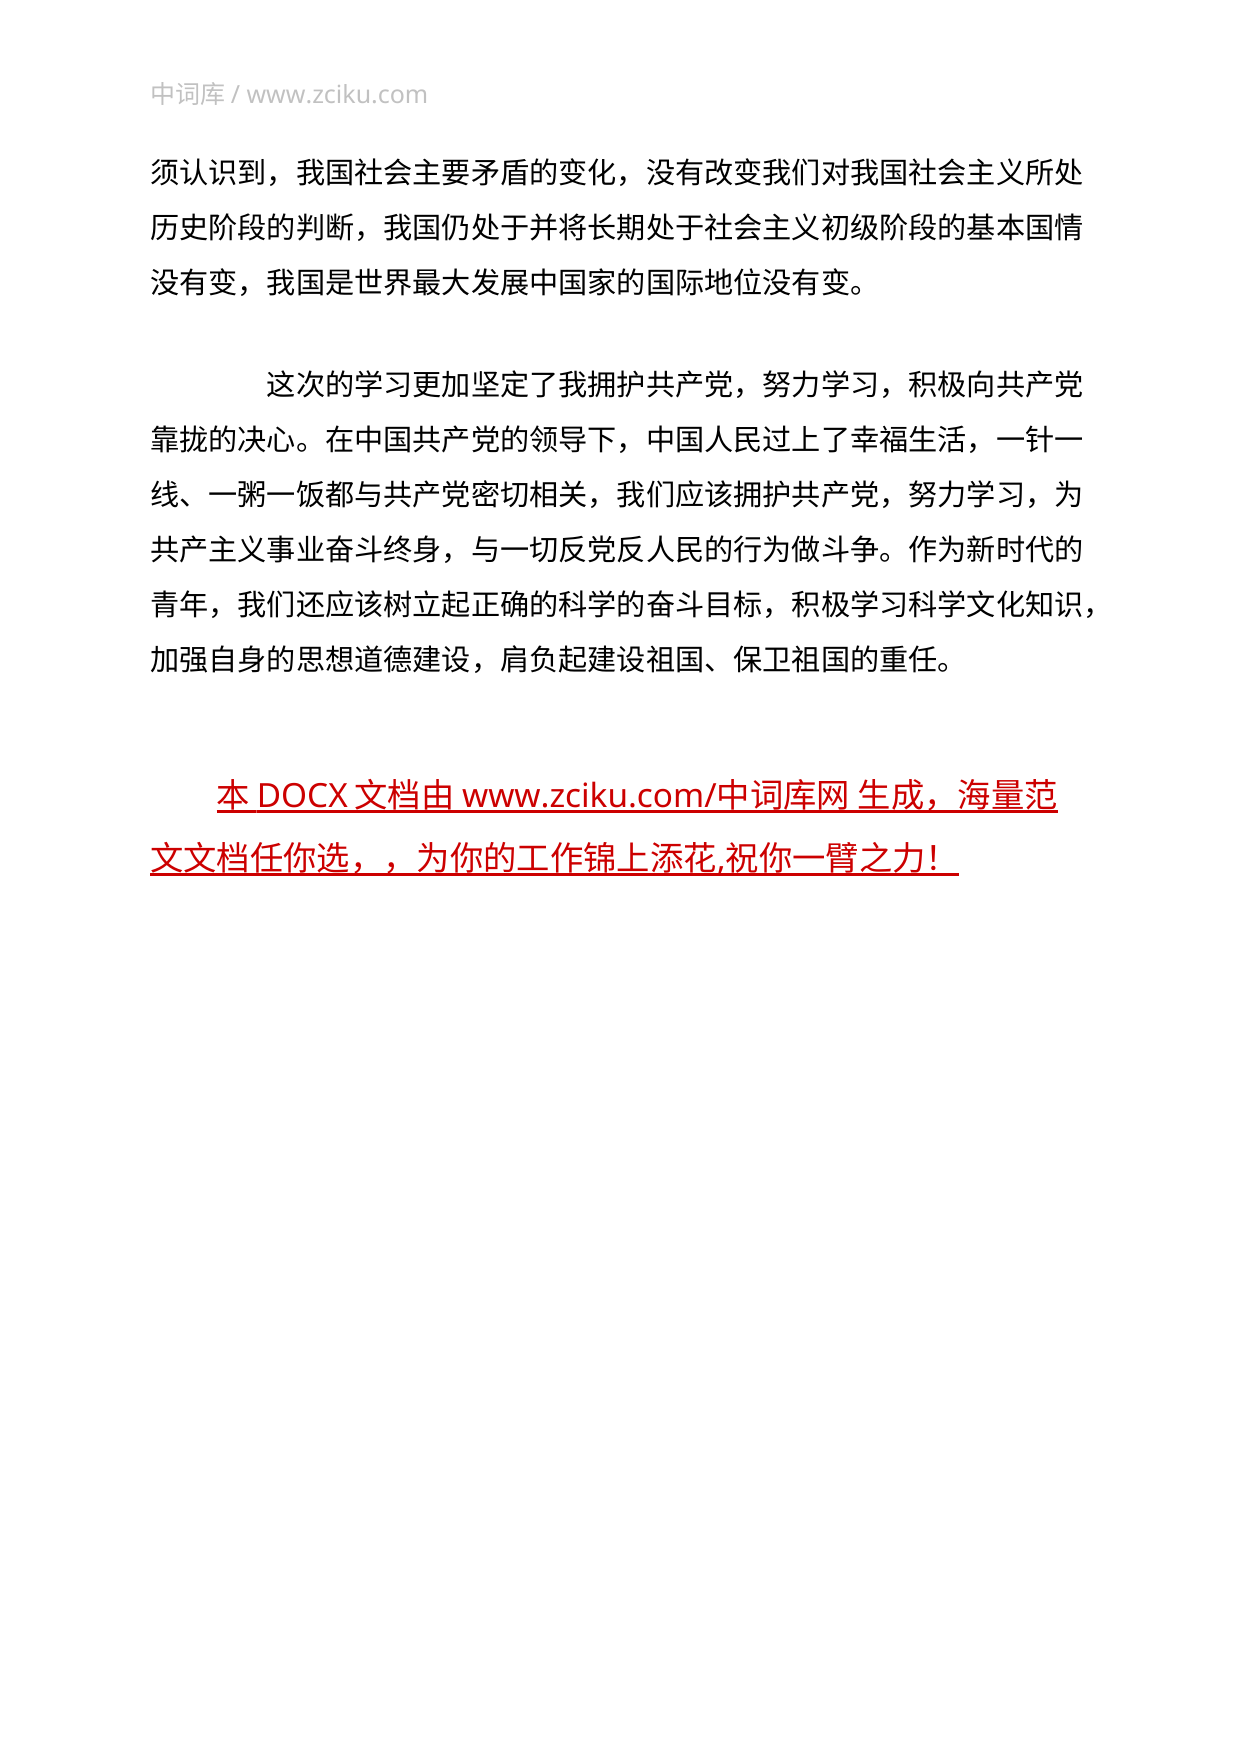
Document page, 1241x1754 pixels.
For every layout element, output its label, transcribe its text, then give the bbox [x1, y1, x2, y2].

text 这次的学习更加坚定了我拥护共产党，努力学习，积极向共产党靠拢的决心。在中国共产党的领导下，中国人民过上了幸福生活，一针一线、一粥一饭都与共产党密切相关，我们应该拥护共产党，努力学习，为共产主义事业奋斗终身，与一切反党反人民的行为做斗争。作为新时代的青年，我们还应该树立起正确的科学的奋斗目标，积极学习科学文化知识，加强自身的思想道德建设，肩负起建设祖国、保卫祖国的重任。 [150, 362, 1090, 678]
text 本DOCX文档由 www.zciku.com/中词库网 生成，海量范文文档任你选，，为你的工作锦上添花,祝你一臂之力！ [150, 769, 1090, 880]
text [150, 150, 1090, 302]
